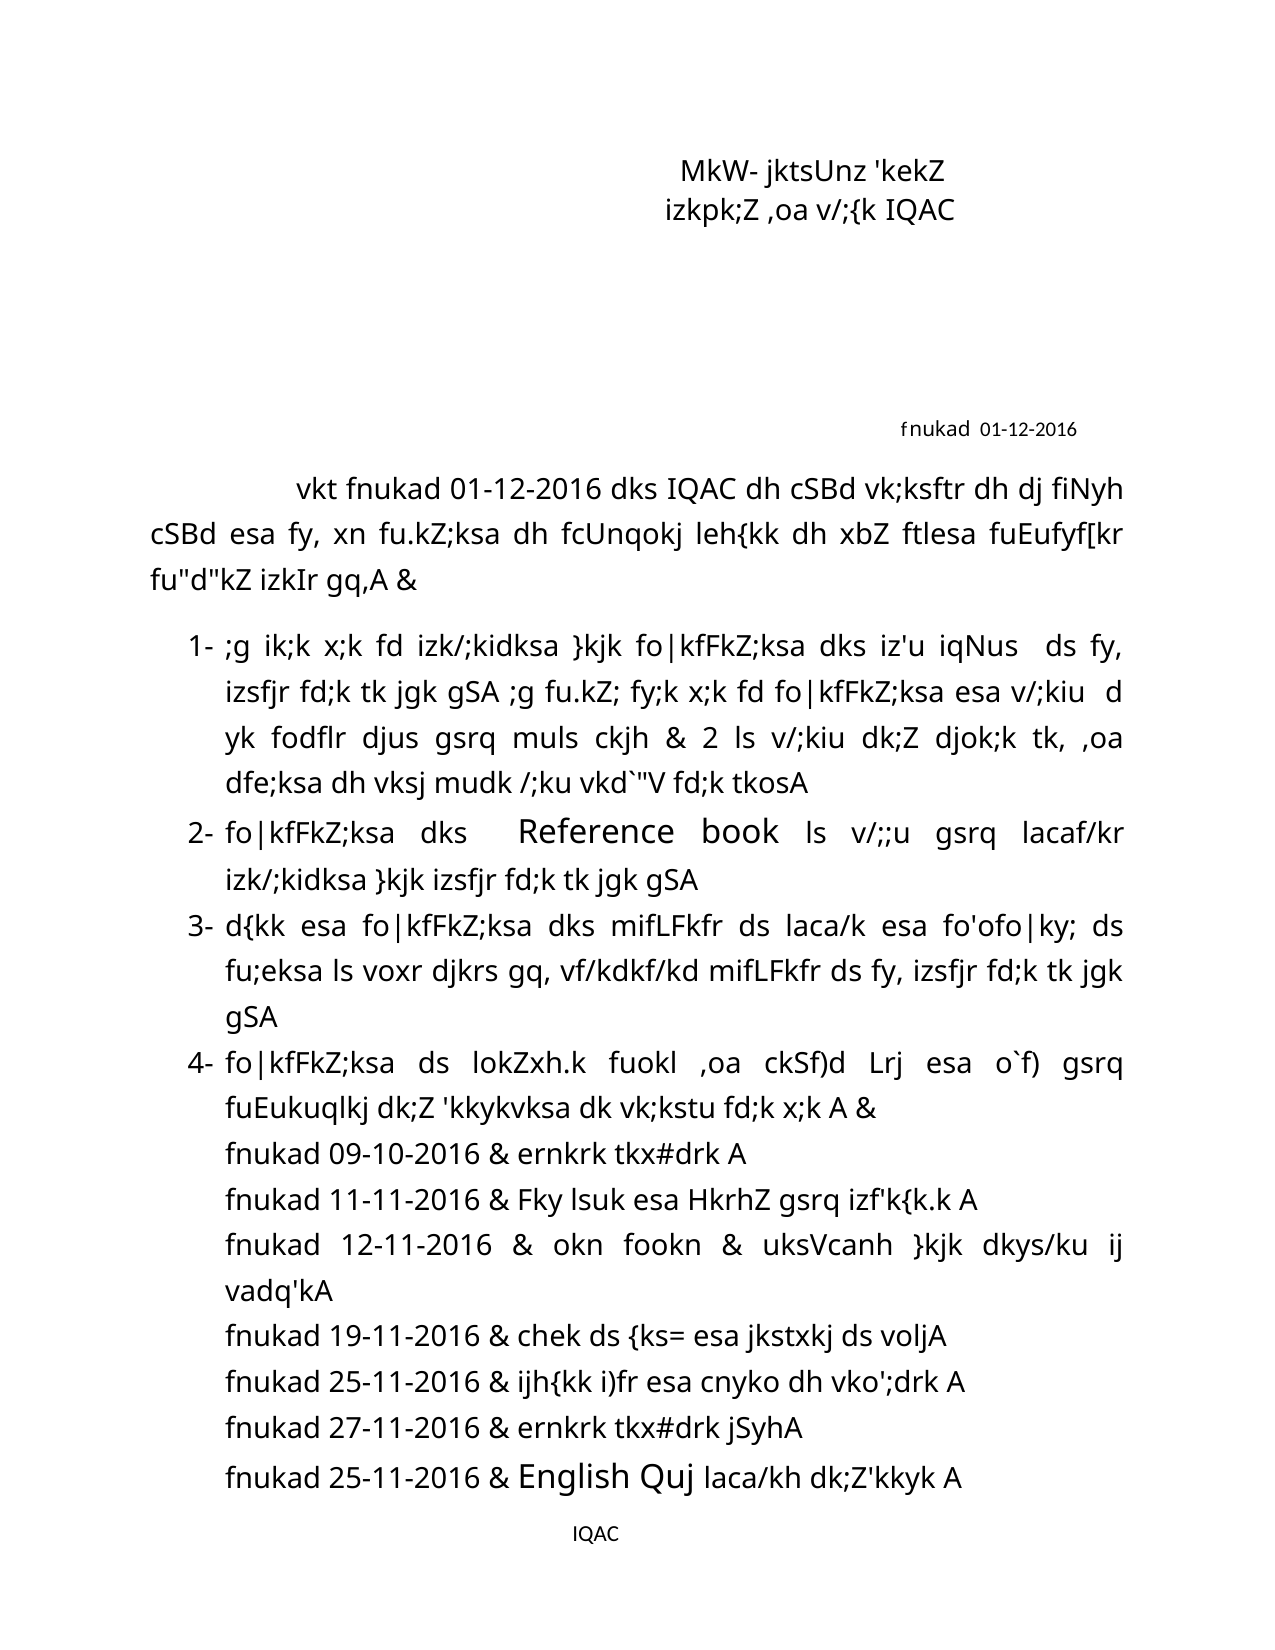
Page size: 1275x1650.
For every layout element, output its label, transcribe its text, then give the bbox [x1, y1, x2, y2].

list fnukad 12-11-2016 & okn fookn & uksVcanh }kjk dkys/ku ij vadq'kA [225, 1224, 1125, 1310]
list d{kk esa fo|kfFkZ;ksa dks mifLFkfr ds laca/k esa fo'ofo|ky; ds fu;eksa ls voxr djkrs gq, vf/kdkf/kd mifLFkfr ds fy, izsfjr fd;k tk jgk gSA [187, 905, 1125, 1036]
list fnukad 25-11-2016 & English Quj laca/kh dk;Z'kkyk A [225, 1453, 1125, 1498]
list fo|kfFkZ;ksa ds lokZxh.k fuokl ,oa ckSf)d Lrj esa o`f) gsrq fuEukuqlkj dk;Z 'kkykvksa dk vk;kstu fd;k x;k A & [187, 1042, 1125, 1127]
list fnukad 09-10-2016 & ernkrk tkx#drk A [225, 1133, 1125, 1173]
text izkpk;Z ,oa v/;{k IQAC [150, 190, 1125, 229]
list fnukad 25-11-2016 & ijh{kk i)fr esa cnyko dh vko';drk A [225, 1361, 1125, 1401]
text fnukad 01-12-2016 [150, 414, 1125, 443]
list fnukad 11-11-2016 & Fky lsuk esa HkrhZ gsrq izf'k{k.k A [225, 1179, 1125, 1218]
text MkW- jktsUnz 'kekZ [150, 150, 1125, 190]
list fnukad 19-11-2016 & chek ds {ks= esa jkstxkj ds voljA [225, 1316, 1125, 1355]
list ;g ik;k x;k fd izk/;kidksa }kjk fo|kfFkZ;ksa dks iz'u iqNus ds fy, izsfjr fd;k tk jgk gSA ;g fu.kZ; fy;k x;k fd fo|kfFkZ;ksa esa v/;kiu d yk fodflr djus gsrq muls ckjh & 2 ls v/;kiu dk;Z djok;k tk, ,oa dfe;ksa dh vksj mudk /;ku vkd`"V fd;k tkosA [187, 626, 1125, 802]
list fo|kfFkZ;ksa dks Reference book ls v/;;u gsrq lacaf/kr izk/;kidksa }kjk izsfjr fd;k tk jgk gSA [187, 808, 1125, 899]
list fnukad 27-11-2016 & ernkrk tkx#drk jSyhA [225, 1407, 1125, 1447]
text vkt fnukad 01-12-2016 dks IQAC dh cSBd vk;ksftr dh dj fiNyh cSBd esa fy, xn fu.kZ;ksa dh fcUnqokj leh{kk dh xbZ ftlesa fuEufyf[kr fu"d"kZ izkIr gq,A & [150, 468, 1125, 599]
